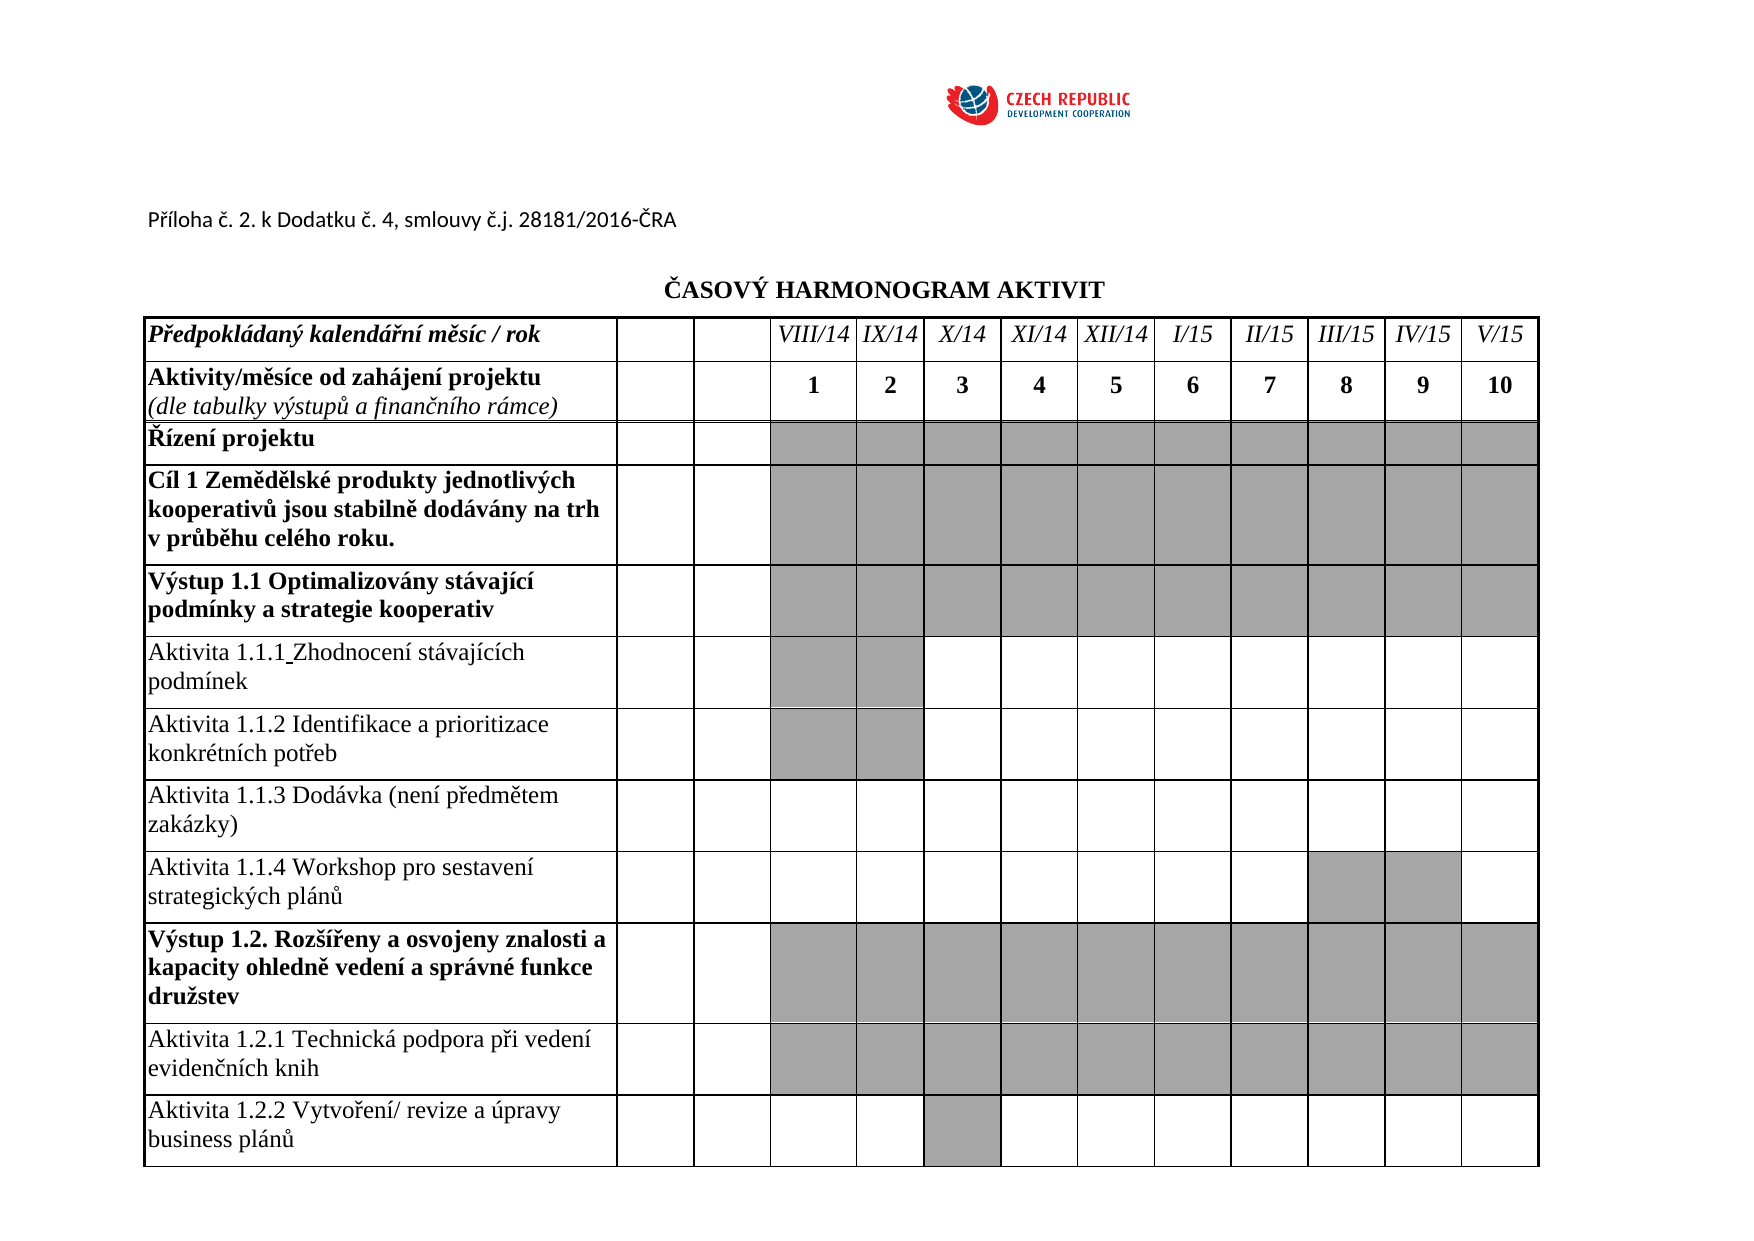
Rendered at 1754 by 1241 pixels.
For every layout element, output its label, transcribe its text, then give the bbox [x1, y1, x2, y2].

table_cell [695, 566, 770, 636]
table_cell [1155, 1096, 1230, 1166]
table_cell [925, 852, 1000, 922]
table_cell [618, 709, 693, 779]
table_cell 9 [1386, 362, 1461, 419]
table_cell [1386, 1096, 1461, 1166]
table_cell [695, 466, 770, 564]
table_cell [1386, 709, 1461, 779]
table_cell [1002, 423, 1077, 464]
table_cell [1309, 1024, 1384, 1094]
table_cell [771, 637, 856, 707]
table_cell [695, 1096, 770, 1166]
table_cell [1155, 637, 1230, 707]
table_header III/15 [1309, 319, 1384, 361]
table_cell [1309, 466, 1384, 564]
table_header XII/14 [1078, 319, 1154, 361]
table_cell [1232, 924, 1307, 1022]
table_cell [1002, 924, 1077, 1022]
table_cell [1155, 781, 1230, 851]
table_cell [771, 466, 856, 564]
table_header XI/14 [1002, 319, 1077, 361]
table_cell [695, 781, 770, 851]
table_cell Aktivita 1.2.1 Technická podpora při vedení evidenčních knih [146, 1024, 616, 1094]
table_cell [1078, 709, 1154, 779]
table_header IX/14 [857, 319, 923, 361]
table_cell [771, 852, 856, 922]
table_header II/15 [1232, 319, 1307, 361]
text Příloha č. 2. k Dodatku č. 4, smlouvy č.j. 28181/2016-ČRA [148, 206, 1547, 234]
table_cell [1462, 781, 1537, 851]
table_cell [857, 637, 923, 707]
table_cell [618, 637, 693, 707]
table_cell [771, 709, 856, 779]
table_cell [1462, 466, 1537, 564]
table_cell [925, 709, 1000, 779]
table_cell [857, 781, 923, 851]
table_cell [618, 852, 693, 922]
table_cell Aktivita 1.1.2 Identifikace a prioritizace konkrétních potřeb [146, 709, 616, 779]
picture [934, 73, 1142, 138]
table_cell 5 [1078, 362, 1154, 419]
table_cell [1232, 781, 1307, 851]
table_cell [1002, 852, 1077, 922]
table_cell [1002, 709, 1077, 779]
table_cell [925, 466, 1000, 564]
subtitle Časový harmonogram aktivit [148, 275, 1547, 304]
table_cell [1232, 566, 1307, 636]
table_cell Aktivita 1.2.2 Vytvoření/ revize a úpravy business plánů [146, 1096, 616, 1166]
table_cell Aktivita 1.1.4 Workshop pro sestavení strategických plánů [146, 852, 616, 922]
table_cell [771, 566, 856, 636]
table_cell [618, 362, 693, 419]
table_cell [1386, 924, 1461, 1022]
table_cell [1078, 781, 1154, 851]
table_cell [1155, 423, 1230, 464]
table_cell [1386, 566, 1461, 636]
table_cell [1462, 709, 1537, 779]
table_header [695, 319, 770, 361]
table_cell [1462, 423, 1537, 464]
table_cell Aktivity/měsíce od zahájení projektu (dle tabulky výstupů a finančního rámce) [146, 362, 616, 419]
table_cell [1309, 709, 1384, 779]
table_cell [695, 362, 770, 419]
table_cell [857, 566, 923, 636]
table_cell [925, 924, 1000, 1022]
table_cell [925, 781, 1000, 851]
table_cell [618, 1096, 693, 1166]
table_cell 7 [1232, 362, 1307, 419]
table_cell [1155, 1024, 1230, 1094]
table_cell [618, 924, 693, 1022]
table_cell [1078, 466, 1154, 564]
table_cell Aktivita 1.1.1 Zhodnocení stávajících podmínek [146, 637, 616, 707]
table_cell [771, 1096, 856, 1166]
table_cell [857, 852, 923, 922]
table_cell [1002, 466, 1077, 564]
table_cell [1462, 1096, 1537, 1166]
table_cell [618, 466, 693, 564]
table_cell [695, 709, 770, 779]
table_cell [1155, 852, 1230, 922]
table_cell Řízení projektu [146, 423, 616, 464]
table_cell [1386, 852, 1461, 922]
table_cell [1078, 1096, 1154, 1166]
table_cell [925, 566, 1000, 636]
table_cell [1309, 423, 1384, 464]
table_cell [1309, 924, 1384, 1022]
table_cell [857, 423, 923, 464]
table_cell [1232, 709, 1307, 779]
table_cell [857, 709, 923, 779]
table_cell [1386, 1024, 1461, 1094]
table_cell [1232, 637, 1307, 707]
table_cell [771, 924, 856, 1022]
table_cell [857, 466, 923, 564]
table_cell [925, 1096, 1000, 1166]
table_cell [857, 1096, 923, 1166]
table_cell [695, 924, 770, 1022]
table_cell [1155, 709, 1230, 779]
table_cell [1309, 852, 1384, 922]
table_cell [1309, 637, 1384, 707]
table_cell 2 [857, 362, 923, 419]
table_cell [695, 852, 770, 922]
table_cell [1386, 637, 1461, 707]
table_cell [1232, 1096, 1307, 1166]
table_cell [771, 781, 856, 851]
table_cell [925, 1024, 1000, 1094]
table_cell 4 [1002, 362, 1077, 419]
table_header Předpokládaný kalendářní měsíc / rok [146, 319, 616, 361]
table_cell [1078, 1024, 1154, 1094]
table_cell [1386, 466, 1461, 564]
table_cell [857, 1024, 923, 1094]
table_cell Výstup 1.2. Rozšířeny a osvojeny znalosti a kapacity ohledně vedení a správné funkce družstev [146, 924, 616, 1022]
table_cell [1386, 423, 1461, 464]
table_cell [771, 1024, 856, 1094]
table_header V/15 [1462, 319, 1537, 361]
table_cell [771, 423, 856, 464]
table_cell Cíl 1 Zemědělské produkty jednotlivých kooperativů jsou stabilně dodávány na trh v průběhu celého roku. [146, 466, 616, 564]
table_cell [695, 1024, 770, 1094]
table_cell [1462, 566, 1537, 636]
table_header [618, 319, 693, 361]
table_cell [1078, 423, 1154, 464]
table_cell [618, 781, 693, 851]
table_cell [1078, 924, 1154, 1022]
table_header VIII/14 [771, 319, 856, 361]
table_header X/14 [925, 319, 1000, 361]
table_cell 6 [1155, 362, 1230, 419]
table_cell [1078, 852, 1154, 922]
table_cell [1002, 1096, 1077, 1166]
table_cell [1078, 566, 1154, 636]
table_cell [1232, 466, 1307, 564]
table_cell 3 [925, 362, 1000, 419]
table_cell [1309, 566, 1384, 636]
table_cell [1002, 1024, 1077, 1094]
table_cell [695, 637, 770, 707]
table_cell [1309, 781, 1384, 851]
table_cell [618, 1024, 693, 1094]
table_cell [1078, 637, 1154, 707]
table_cell [1002, 637, 1077, 707]
table_cell [1462, 852, 1537, 922]
table_cell [1462, 637, 1537, 707]
table_cell 8 [1309, 362, 1384, 419]
table_cell [618, 566, 693, 636]
table_cell [857, 924, 923, 1022]
table_cell [1462, 924, 1537, 1022]
table_cell 1 [771, 362, 856, 419]
table_cell [695, 423, 770, 464]
table_cell [1002, 566, 1077, 636]
table_cell [1232, 852, 1307, 922]
table_cell Výstup 1.1 Optimalizovány stávající podmínky a strategie kooperativ [146, 566, 616, 636]
table_cell 10 [1462, 362, 1537, 419]
table_cell [1155, 566, 1230, 636]
table_cell [1155, 924, 1230, 1022]
table_cell [1232, 1024, 1307, 1094]
table_header I/15 [1155, 319, 1230, 361]
table_cell [925, 423, 1000, 464]
table_header IV/15 [1386, 319, 1461, 361]
table_cell [1232, 423, 1307, 464]
table_cell [1155, 466, 1230, 564]
table_cell [1309, 1096, 1384, 1166]
table_cell Aktivita 1.1.3 Dodávka (není předmětem zakázky) [146, 781, 616, 851]
table_cell [1462, 1024, 1537, 1094]
table_cell [618, 423, 693, 464]
table_cell [1386, 781, 1461, 851]
table_cell [1002, 781, 1077, 851]
table_cell [925, 637, 1000, 707]
